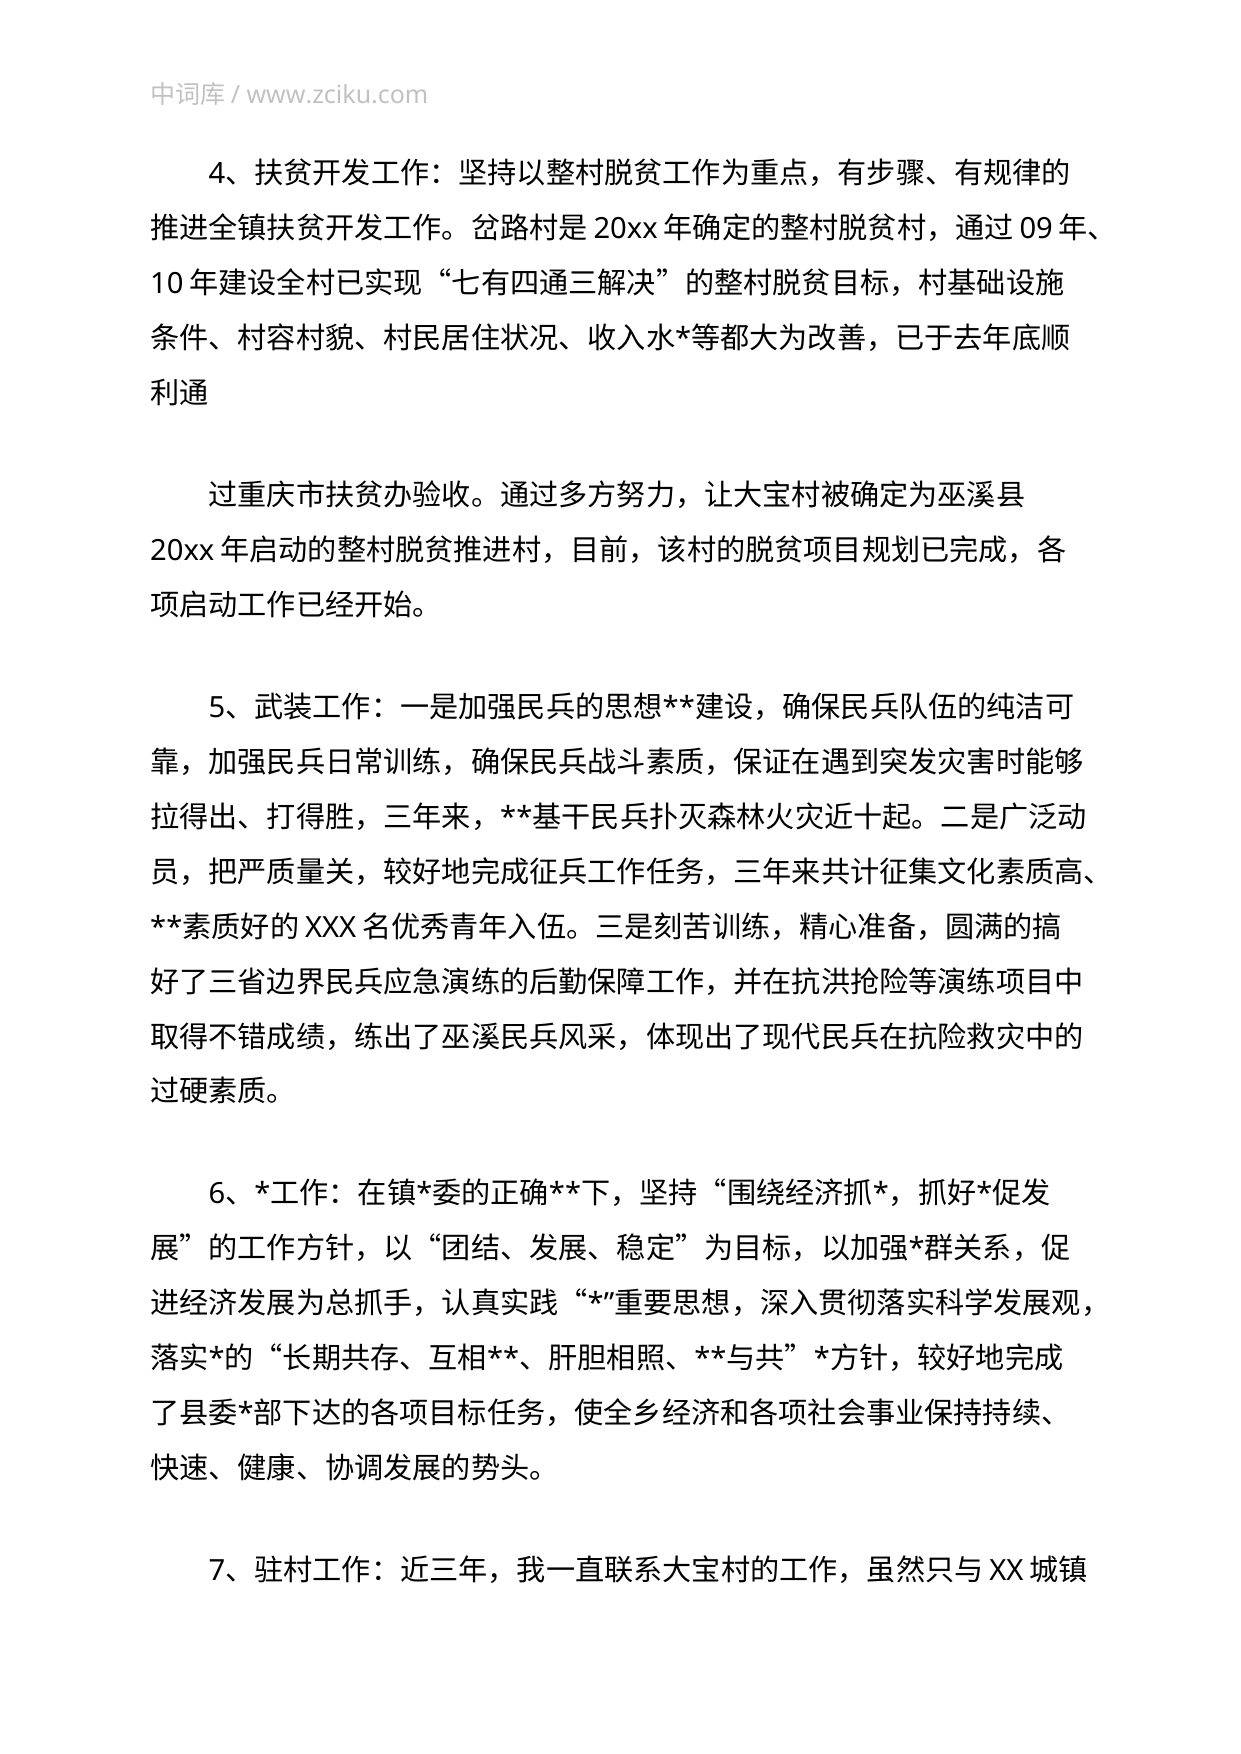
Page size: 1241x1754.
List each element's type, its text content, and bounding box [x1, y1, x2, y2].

text 过重庆市扶贫办验收。通过多方努力，让大宝村被确定为巫溪县20xx年启动的整村脱贫推进村，目前，该村的脱贫项目规划已完成，各项启动工作已经开始。 [150, 472, 1090, 624]
text 4、扶贫开发工作：坚持以整村脱贫工作为重点，有步骤、有规律的推进全镇扶贫开发工作。岔路村是20xx年确定的整村脱贫村，通过09年、10年建设全村已实现“七有四通三解决”的整村脱贫目标，村基础设施条件、村容村貌、村民居住状况、收入水*等都大为改善，已于去年底顺利通 [150, 150, 1090, 412]
text 6、*工作：在镇*委的正确**下，坚持“围绕经济抓*，抓好*促发展”的工作方针，以“团结、发展、稳定”为目标，以加强*群关系，促进经济发展为总抓手，认真实践“*”重要思想，深入贯彻落实科学发展观，落实*的“长期共存、互相**、肝胆相照、**与共”*方针，较好地完成了县委*部下达的各项目标任务，使全乡经济和各项社会事业保持持续、快速、健康、协调发展的势头。 [150, 1170, 1090, 1487]
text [150, 1547, 1090, 1589]
text 5、武装工作：一是加强民兵的思想**建设，确保民兵队伍的纯洁可靠，加强民兵日常训练，确保民兵战斗素质，保证在遇到突发灾害时能够拉得出、打得胜，三年来，**基干民兵扑灭森林火灾近十起。二是广泛动员，把严质量关，较好地完成征兵工作任务，三年来共计征集文化素质高、**素质好的XXX名优秀青年入伍。三是刻苦训练，精心准备，圆满的搞好了三省边界民兵应急演练的后勤保障工作，并在抗洪抢险等演练项目中取得不错成绩，练出了巫溪民兵风采，体现出了现代民兵在抗险救灾中的过硬素质。 [150, 683, 1090, 1110]
